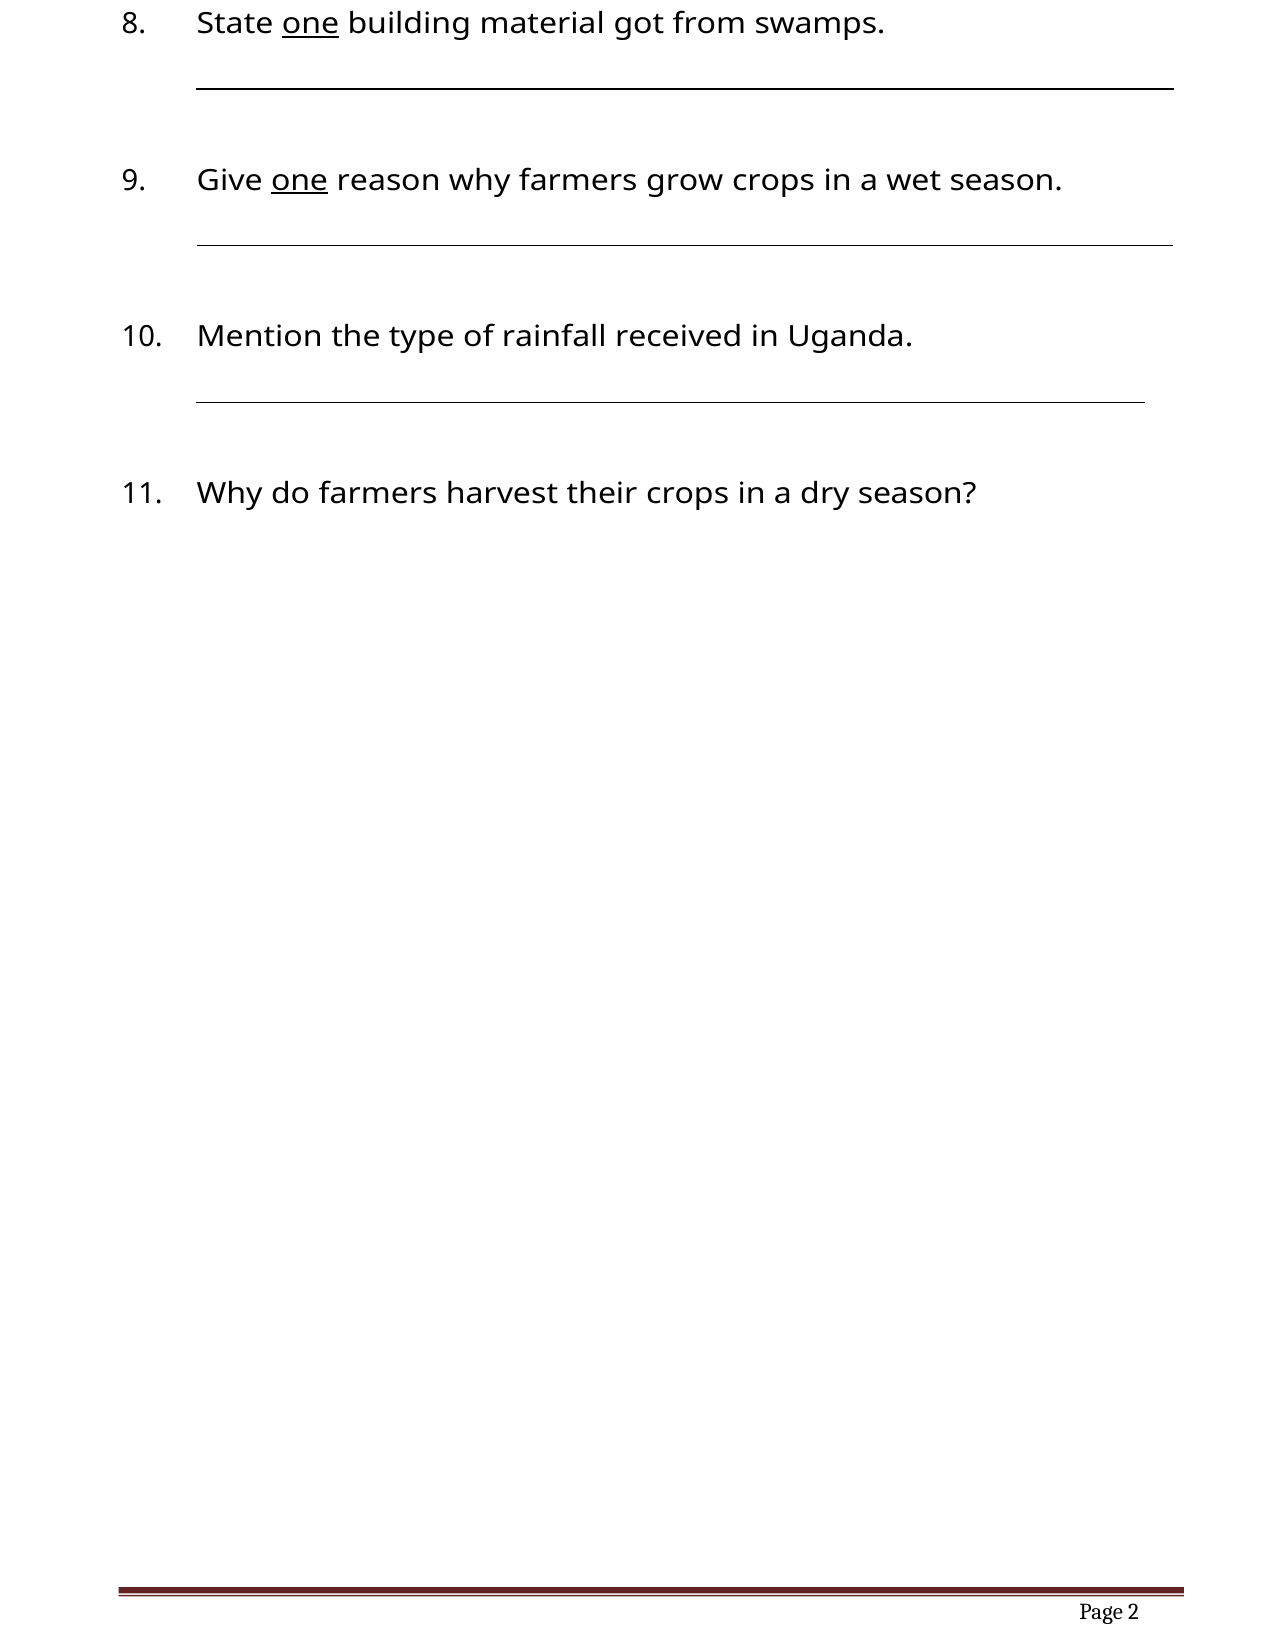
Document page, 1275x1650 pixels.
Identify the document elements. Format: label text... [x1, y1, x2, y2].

list State one building material got from swamps. [121, 2, 1200, 42]
list Mention the type of rainfall received in Uganda. [121, 316, 1200, 355]
list Give one reason why farmers grow crops in a wet season. [121, 159, 1200, 198]
list Why do farmers harvest their crops in a dry season? [121, 472, 1200, 512]
